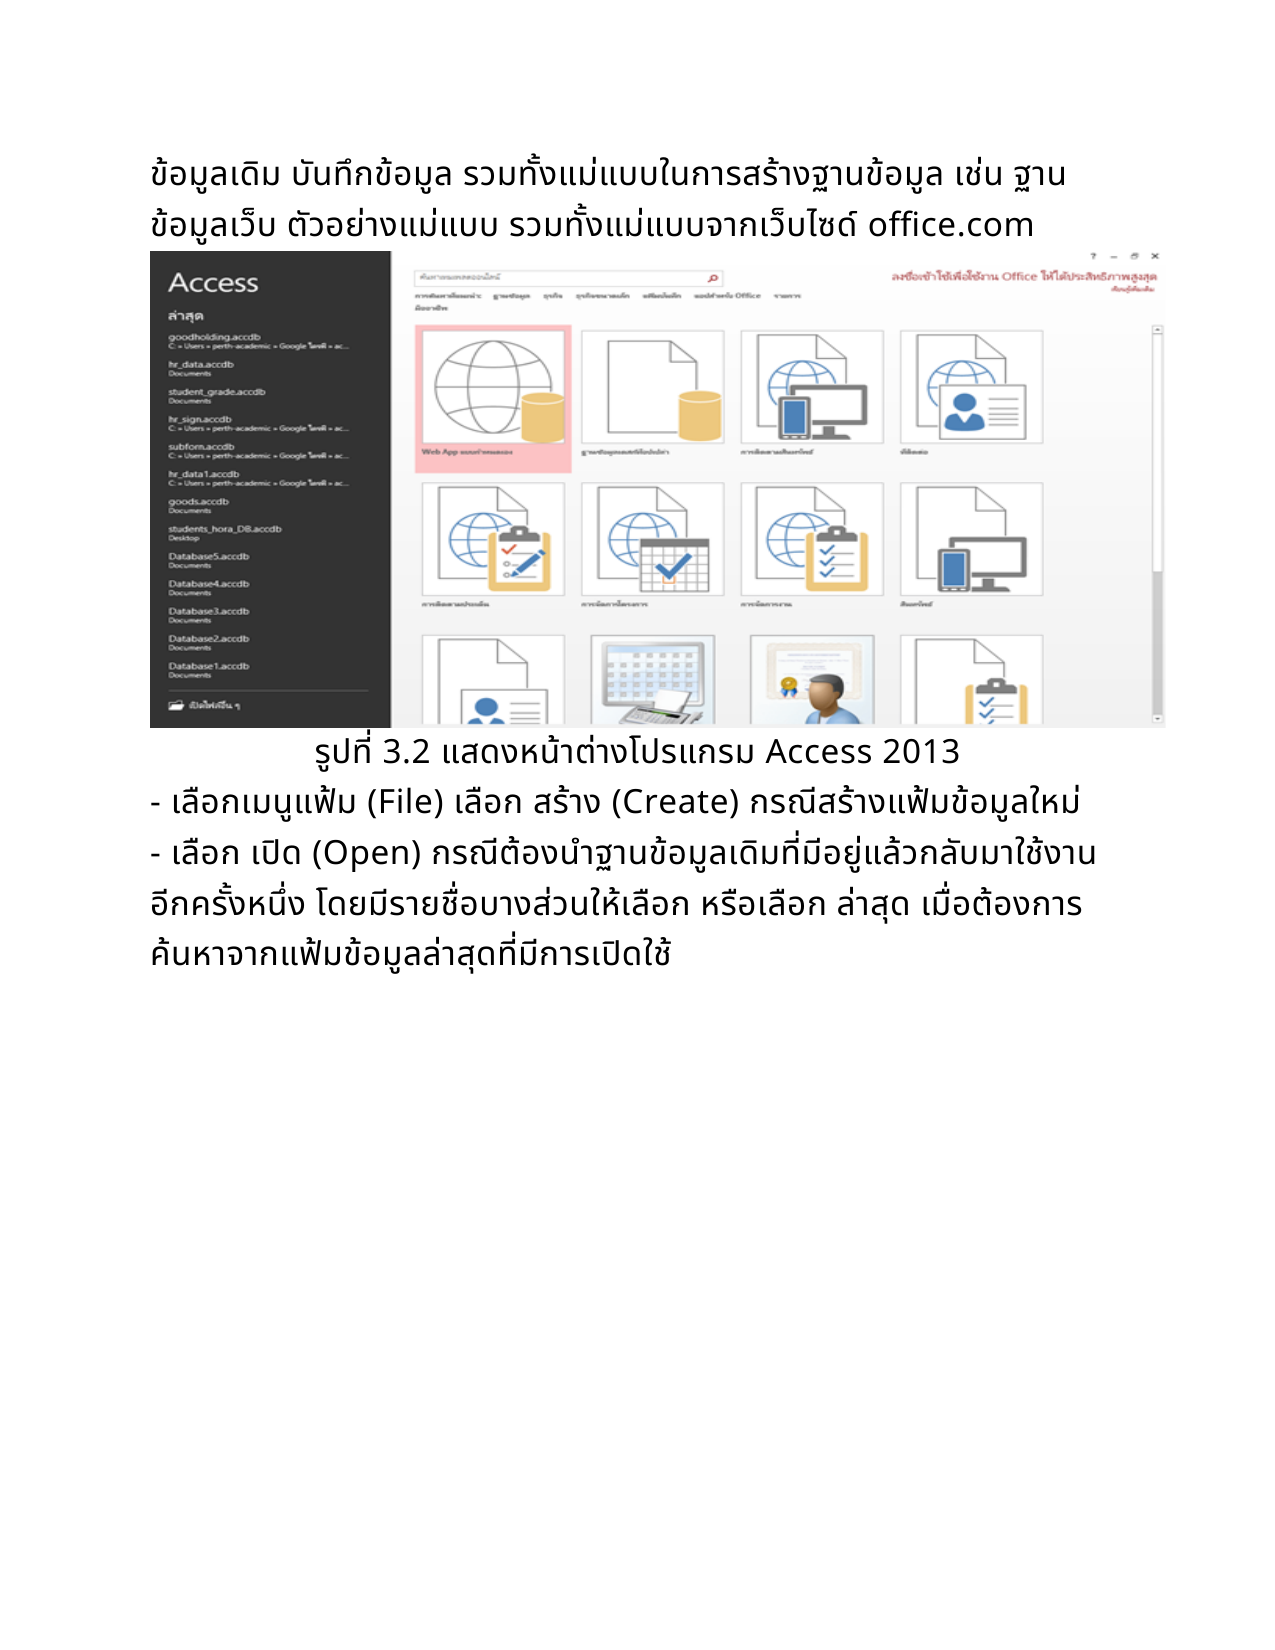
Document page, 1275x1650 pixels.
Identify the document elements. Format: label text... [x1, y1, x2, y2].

picture [150, 251, 1166, 728]
text รูปที่ 3.2 แสดงหน้าต่างโปรแกรม Access 2013 [150, 728, 1125, 778]
text - เลือกเมนูแฟ้ม (File) เลือก สร้าง (Create) กรณีสร้างแฟ้มข้อมูลใหม่ - เลือก เปิด (Open) กรณีต้องนำฐานข้อมูลเดิมที่มีอยู่แล้วกลับมาใช้งานอีกครั้งหนึ่ง โดยมีรายชื่อบางส่วนให้เลือก หรือเลือก ล่าสุด เมื่อต้องการค้นหาจากแฟ้มข้อมูลล่าสุดที่มีการเปิดใช้ [150, 778, 1125, 980]
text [150, 150, 1125, 251]
